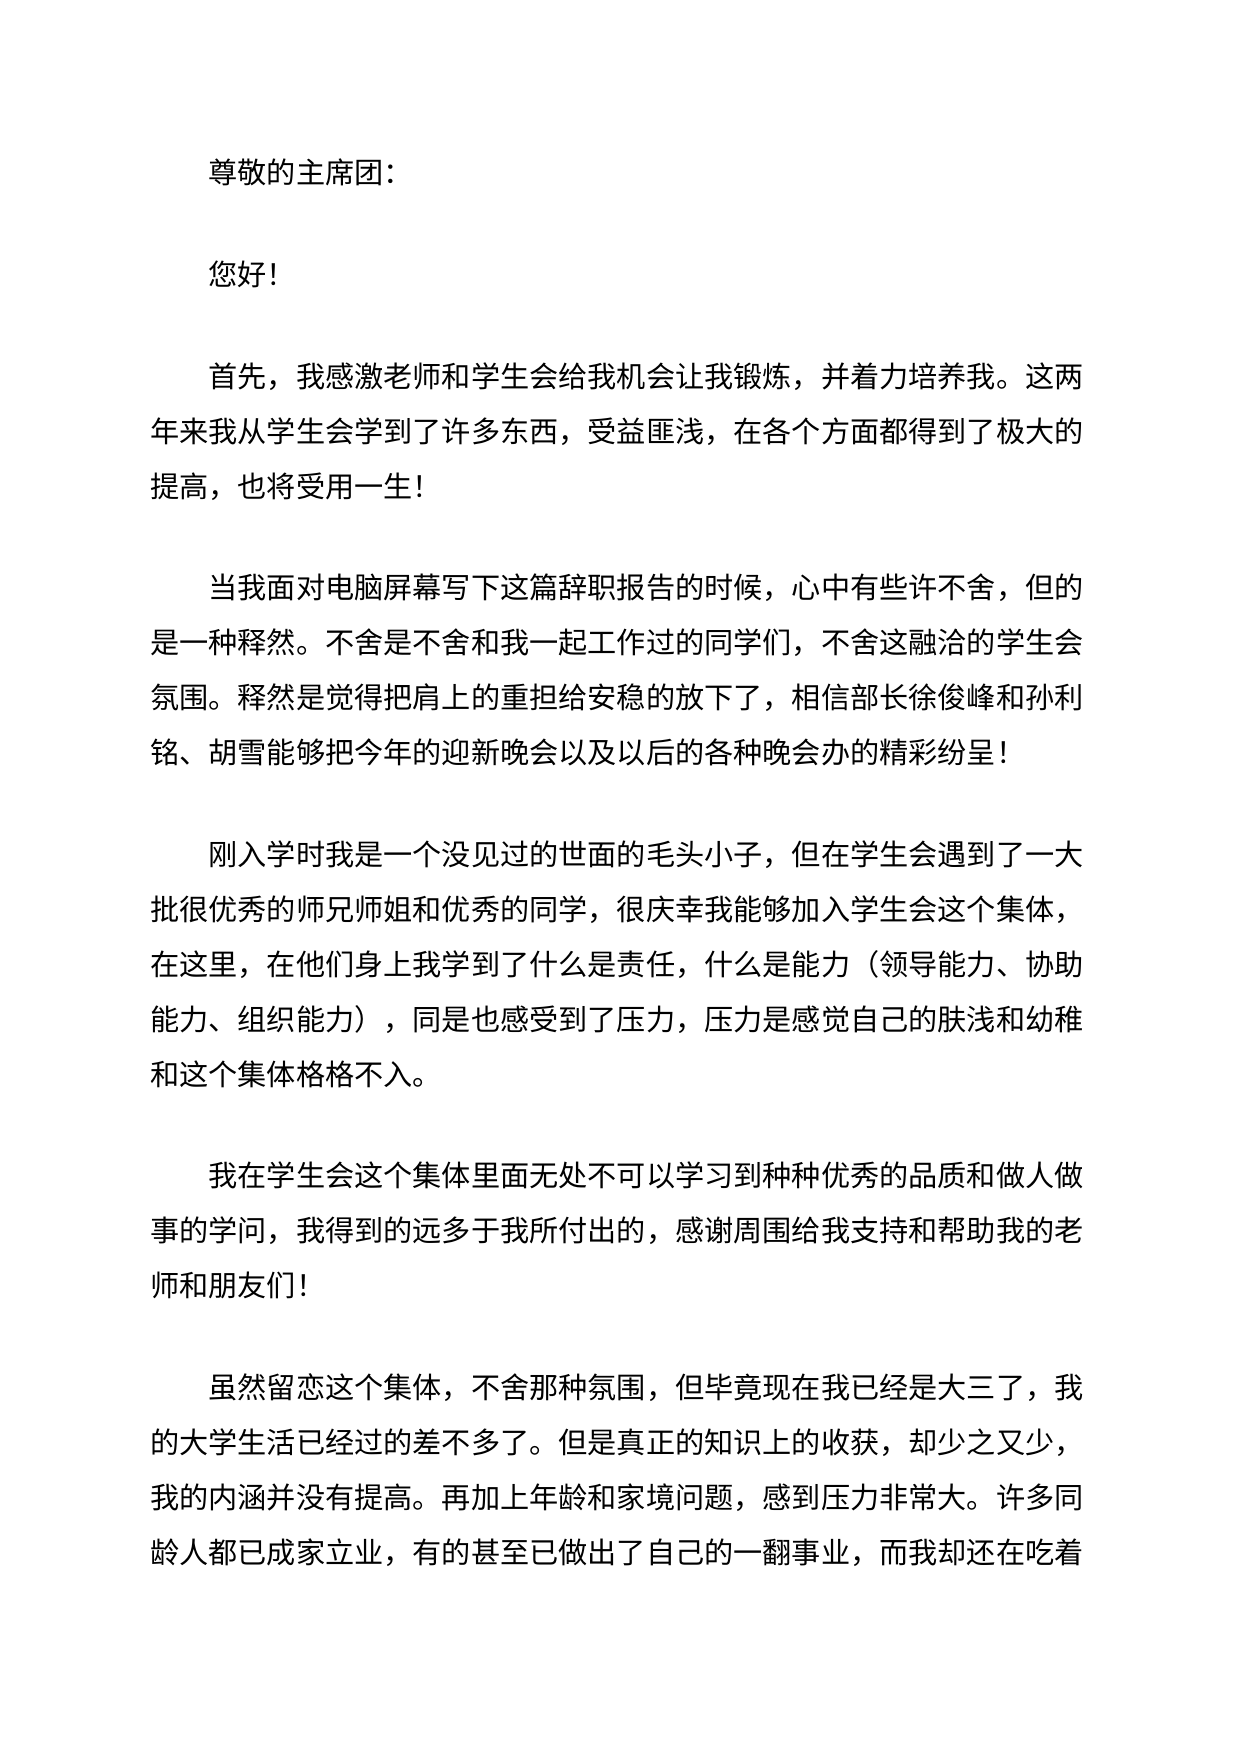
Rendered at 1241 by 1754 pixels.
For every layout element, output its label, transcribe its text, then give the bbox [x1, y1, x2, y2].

text 刚入学时我是一个没见过的世面的毛头小子，但在学生会遇到了一大批很优秀的师兄师姐和优秀的同学，很庆幸我能够加入学生会这个集体，在这里，在他们身上我学到了什么是责任，什么是能力（领导能力、协助能力、组织能力），同是也感受到了压力，压力是感觉自己的肤浅和幼稚和这个集体格格不入。 [150, 832, 1090, 1093]
text 我在学生会这个集体里面无处不可以学习到种种优秀的品质和做人做事的学问，我得到的远多于我所付出的，感谢周围给我支持和帮助我的老师和朋友们！ [150, 1153, 1090, 1305]
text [150, 1364, 1090, 1571]
text 当我面对电脑屏幕写下这篇辞职报告的时候，心中有些许不舍，但的是一种释然。不舍是不舍和我一起工作过的同学们，不舍这融洽的学生会氛围。释然是觉得把肩上的重担给安稳的放下了，相信部长徐俊峰和孙利铭、胡雪能够把今年的迎新晚会以及以后的各种晚会办的精彩纷呈！ [150, 565, 1090, 772]
text 您好！ [150, 252, 1090, 294]
text 尊敬的主席团： [150, 150, 1090, 192]
text 首先，我感激老师和学生会给我机会让我锻炼，并着力培养我。这两年来我从学生会学到了许多东西，受益匪浅，在各个方面都得到了极大的提高，也将受用一生！ [150, 353, 1090, 506]
